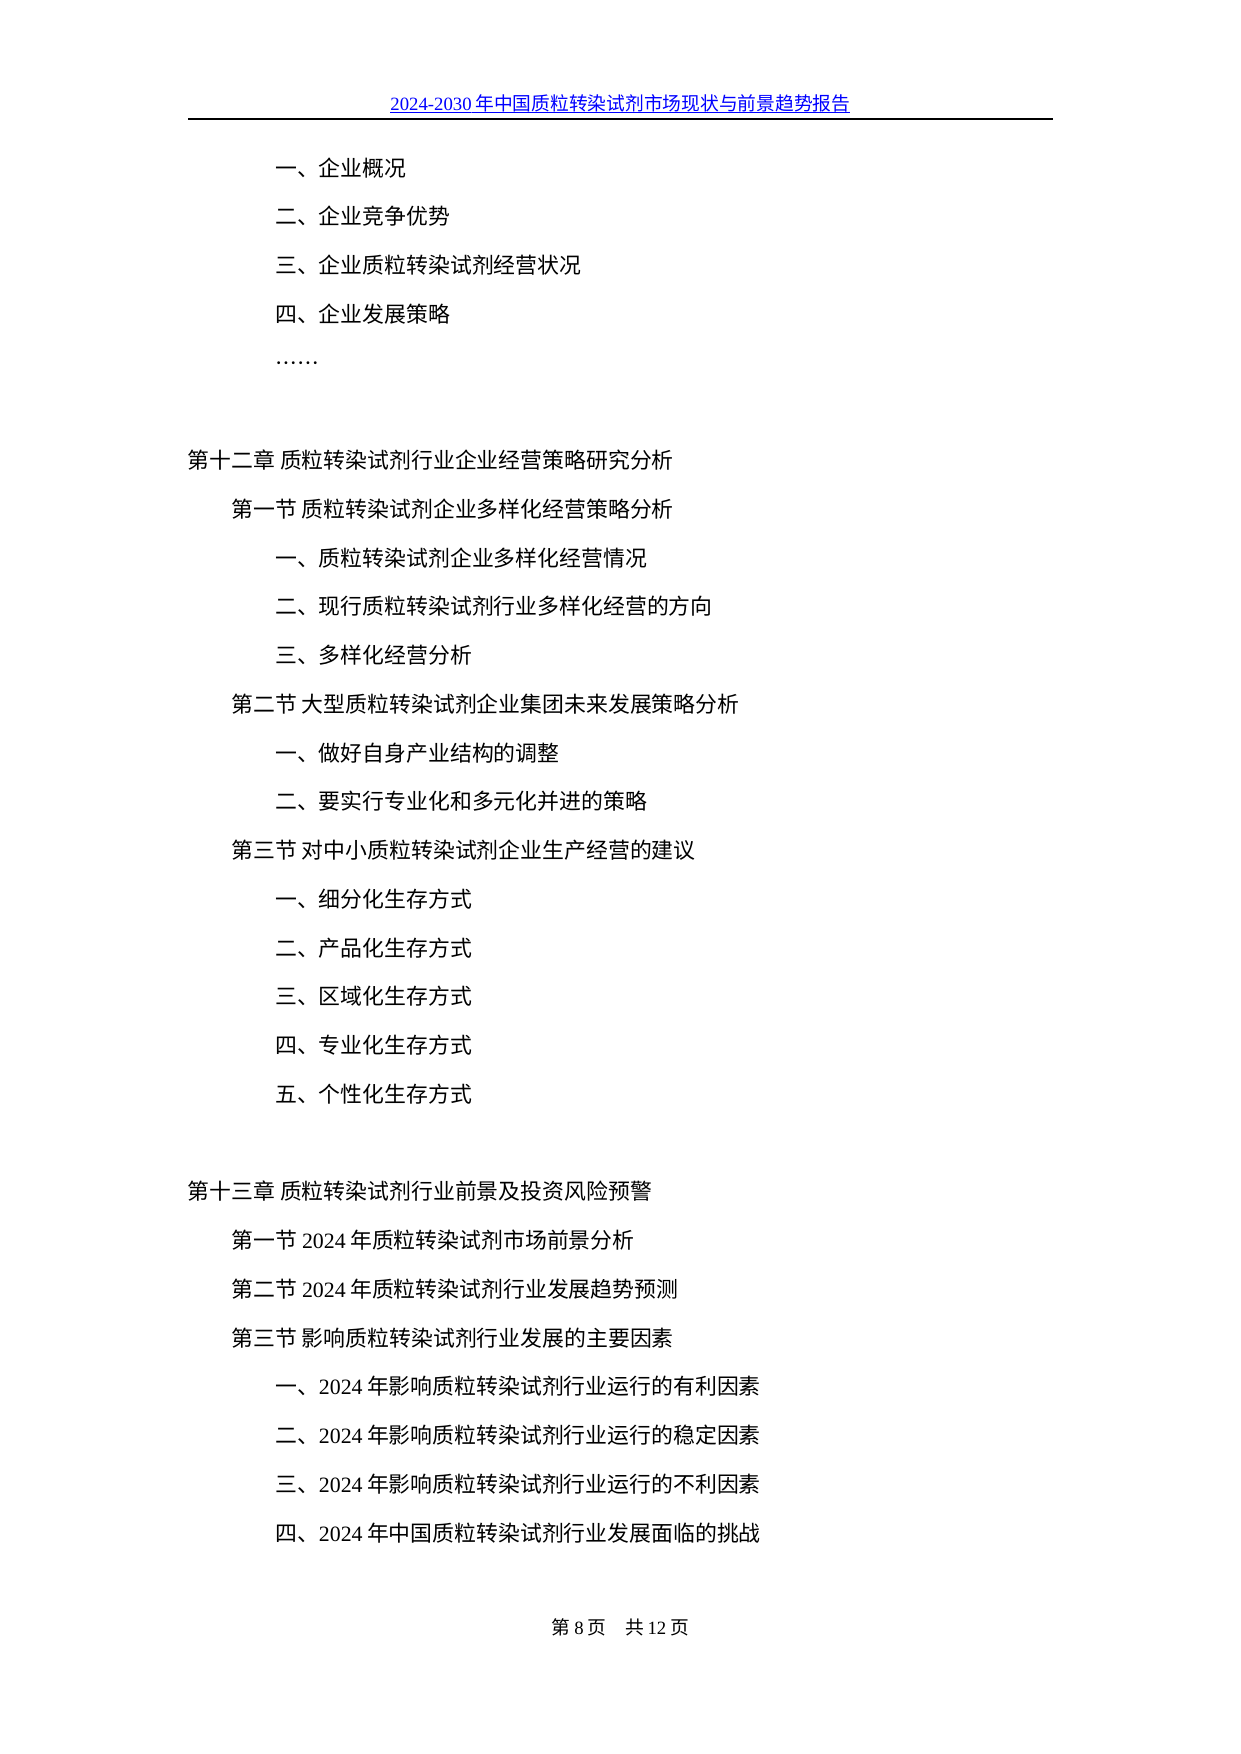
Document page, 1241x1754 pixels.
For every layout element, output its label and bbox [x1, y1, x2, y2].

text [187, 150, 1053, 1548]
